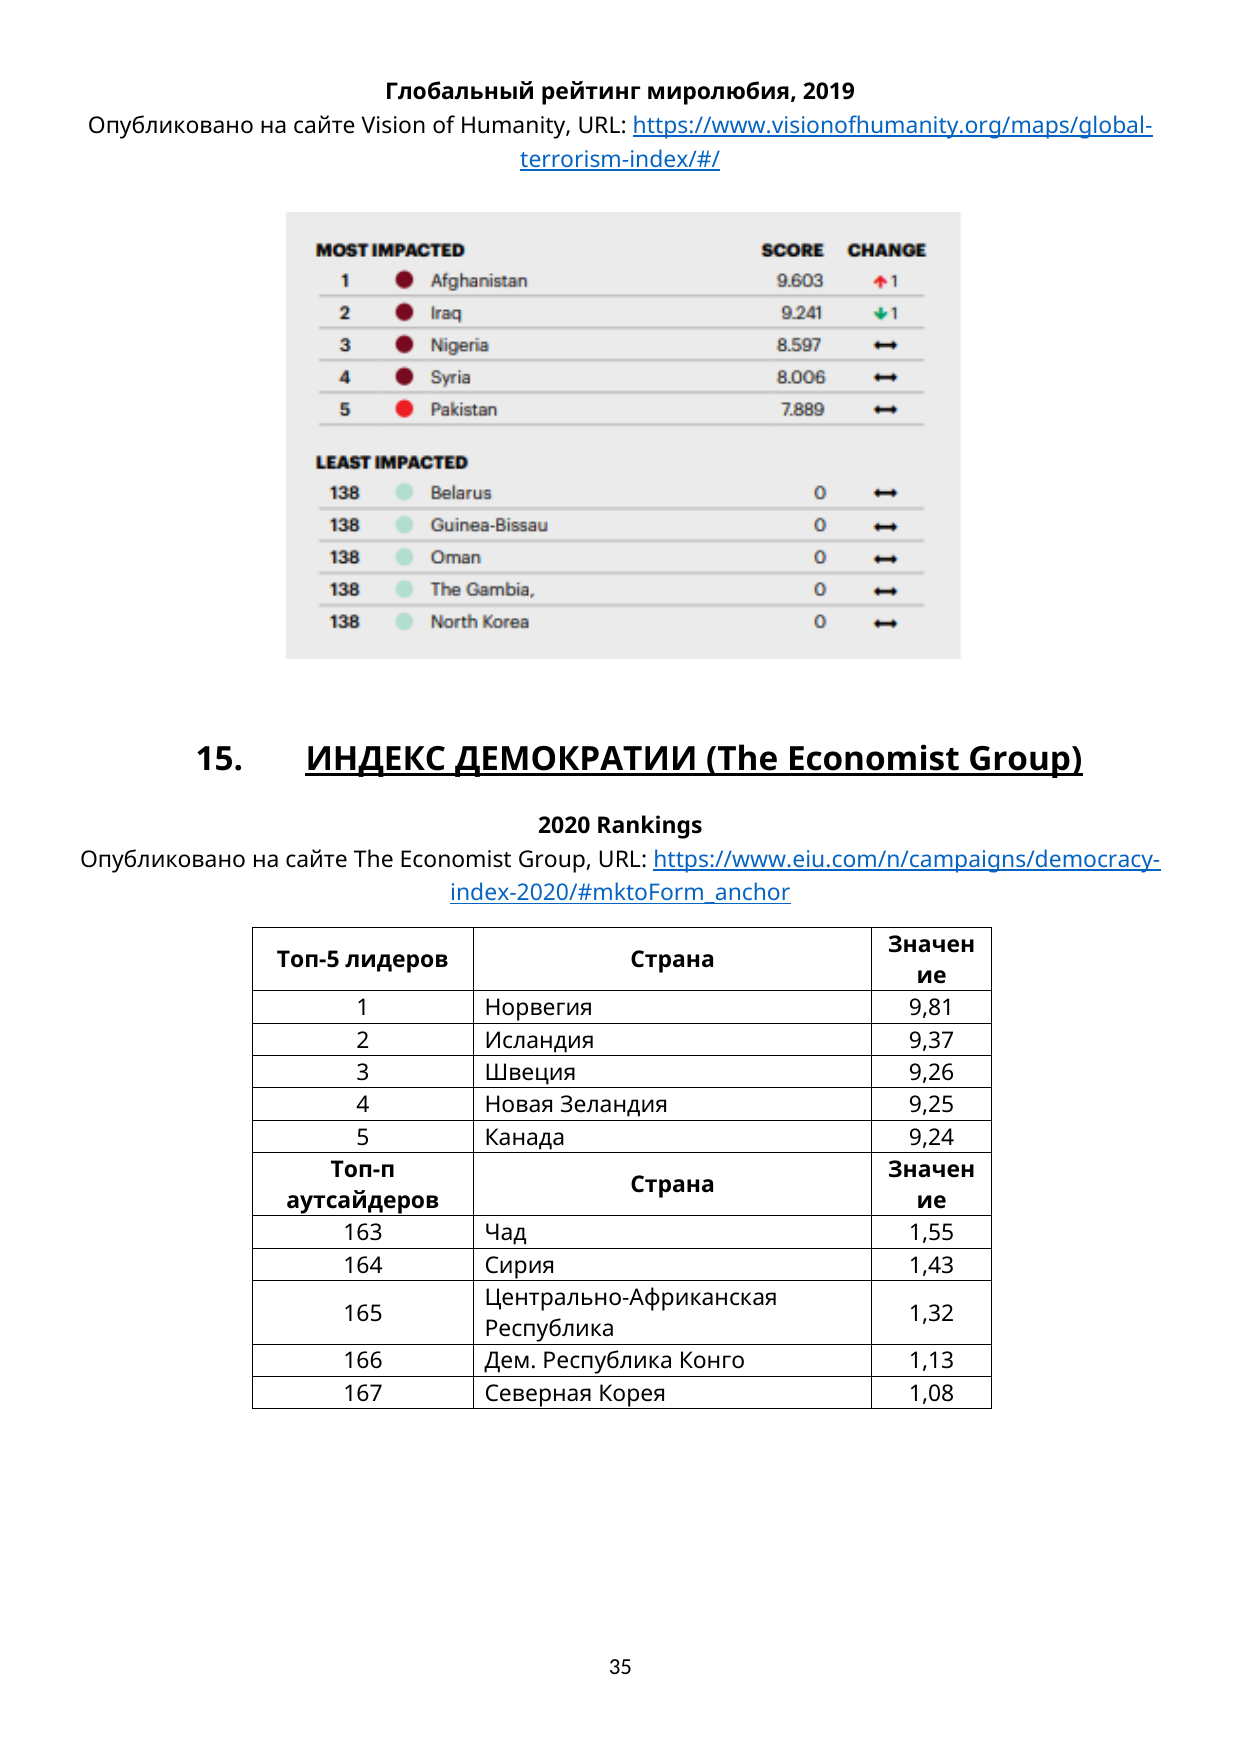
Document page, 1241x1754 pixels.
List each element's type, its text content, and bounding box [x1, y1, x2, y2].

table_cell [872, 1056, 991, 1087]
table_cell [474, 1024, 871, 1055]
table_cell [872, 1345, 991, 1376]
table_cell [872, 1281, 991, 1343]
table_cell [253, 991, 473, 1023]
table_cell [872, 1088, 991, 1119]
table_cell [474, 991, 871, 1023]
picture [277, 212, 963, 659]
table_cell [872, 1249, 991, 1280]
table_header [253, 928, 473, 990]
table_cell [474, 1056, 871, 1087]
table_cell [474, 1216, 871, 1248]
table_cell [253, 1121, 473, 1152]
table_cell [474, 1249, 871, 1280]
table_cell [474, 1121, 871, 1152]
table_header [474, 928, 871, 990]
subtitle ИНДЕКС ДЕМОКРАТИИ (The Economist Group) [112, 735, 1165, 780]
text Глобальный рейтинг миролюбия, 2019 Опубликовано на сайте Vision of Humanity, URL: https://www.visionofhumanity.org/maps/global-terrorism-index/#/ [75, 75, 1165, 174]
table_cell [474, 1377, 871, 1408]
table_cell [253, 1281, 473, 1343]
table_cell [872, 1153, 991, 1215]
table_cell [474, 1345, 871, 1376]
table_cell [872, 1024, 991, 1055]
text 2020 Rankings Опубликовано на сайте The Economist Group, URL: https://www.eiu.com/n/campaigns/democracy-index-2020/#mktoForm_anchor [75, 809, 1165, 908]
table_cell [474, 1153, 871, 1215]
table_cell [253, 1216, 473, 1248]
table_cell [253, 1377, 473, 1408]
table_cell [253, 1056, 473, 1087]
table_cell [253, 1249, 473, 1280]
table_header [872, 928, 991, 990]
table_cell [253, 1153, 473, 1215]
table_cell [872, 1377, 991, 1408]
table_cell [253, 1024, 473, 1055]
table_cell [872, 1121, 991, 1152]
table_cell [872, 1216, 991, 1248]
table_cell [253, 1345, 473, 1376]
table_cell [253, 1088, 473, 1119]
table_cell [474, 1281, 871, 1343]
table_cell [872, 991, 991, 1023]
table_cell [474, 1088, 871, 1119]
